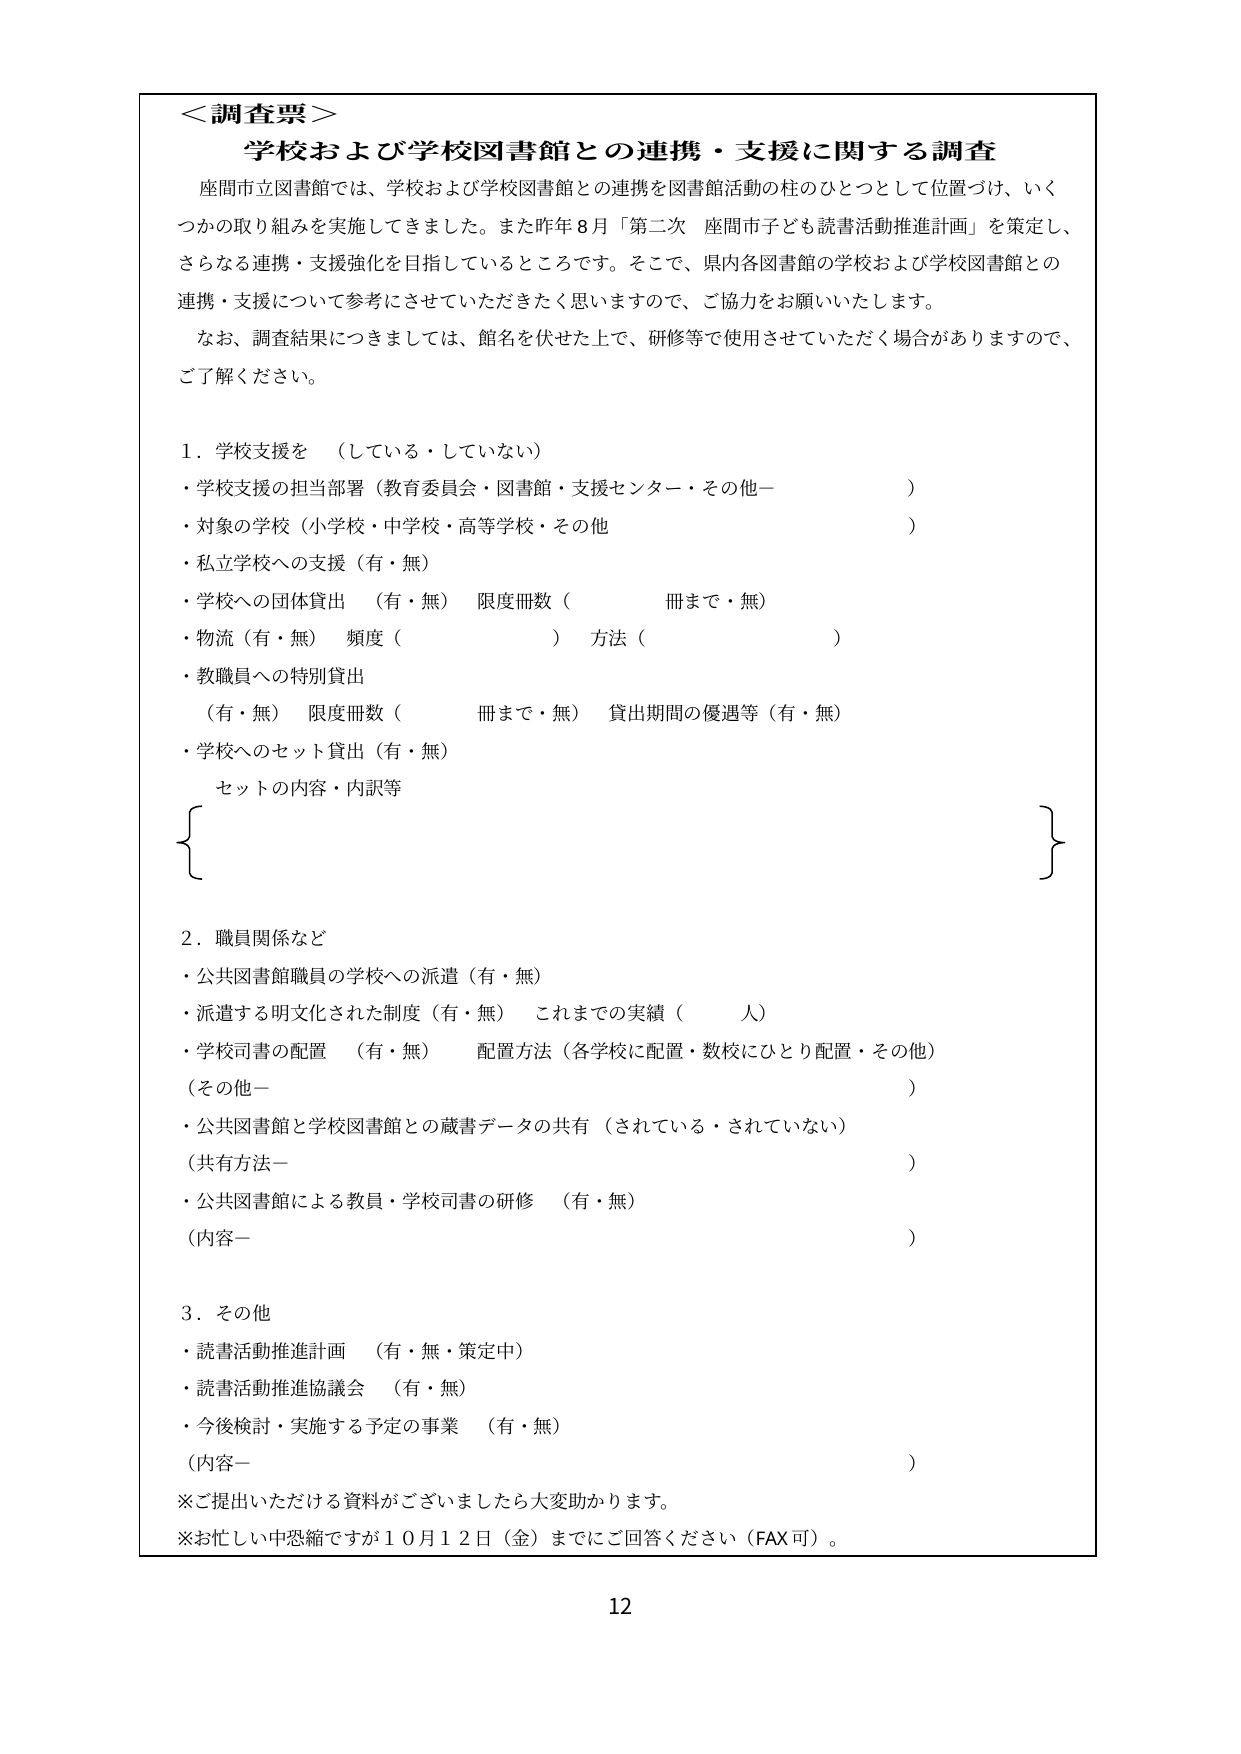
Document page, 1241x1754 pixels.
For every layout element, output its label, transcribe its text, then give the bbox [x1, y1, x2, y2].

text （その他－ ） [177, 1069, 1063, 1106]
text セットの内容・内訳等 [177, 769, 1063, 806]
text ※ご提出いただける資料がございましたら大変助かります。 [177, 1481, 1063, 1519]
text なお、調査結果につきましては、館名を伏せた上で、研修等で使用させていただく場合がありますので、ご了解ください。 [177, 319, 1063, 394]
text 座間市立図書館では、学校および学校図書館との連携を図書館活動の柱のひとつとして位置づけ、いくつかの取り組みを実施してきました。また昨年8月「第二次 座間市子ども読書活動推進計画」を策定し、さらなる連携・支援強化を目指しているところです。そこで、県内各図書館の学校および学校図書館との連携・支援について参考にさせていただきたく思いますので、ご協力をお願いいたします。 [177, 169, 1063, 319]
text 学校および学校図書館との連携・支援に関する調査 [177, 131, 1063, 169]
text （内容－ ） [177, 1219, 1063, 1256]
text ・公共図書館と学校図書館との蔵書データの共有 （されている・されていない） （共有方法－ ） ・公共図書館による教員・学校司書の研修 （有・無） [177, 1106, 1063, 1219]
text ・物流（有・無） 頻度（ ） 方法（ ） ・教職員への特別貸出 [177, 619, 1063, 694]
text ３．その他 ・読書活動推進計画 （有・無・策定中） ・読書活動推進協議会 （有・無） ・今後検討・実施する予定の事業 （有・無） [177, 1294, 1063, 1444]
text ・公共図書館職員の学校への派遣（有・無） [177, 956, 1063, 994]
text ＜調査票＞ [177, 95, 1063, 131]
text （有・無） 限度冊数（ 冊まで・無） 貸出期間の優遇等（有・無） ・学校へのセット貸出（有・無） [177, 694, 1063, 769]
text ２．職員関係など [177, 919, 1063, 956]
text １．学校支援を （している・していない） ・学校支援の担当部署（教育委員会・図書館・支援センター・その他－ ） [177, 431, 1063, 506]
text ・私立学校への支援（有・無） [177, 544, 1063, 581]
text ・派遣する明文化された制度（有・無） これまでの実績（ 人） ・学校司書の配置 （有・無） 配置方法（各学校に配置・数校にひとり配置・その他） [177, 994, 1063, 1069]
text ※お忙しい中恐縮ですが１０月１２日（金）までにご回答ください（FAX可）。 [177, 1519, 1063, 1555]
text （内容－ ） [177, 1444, 1063, 1481]
text ・学校への団体貸出 （有・無） 限度冊数（ 冊まで・無） [177, 581, 1063, 619]
text ・対象の学校（小学校・中学校・高等学校・その他 ） [177, 506, 1063, 544]
